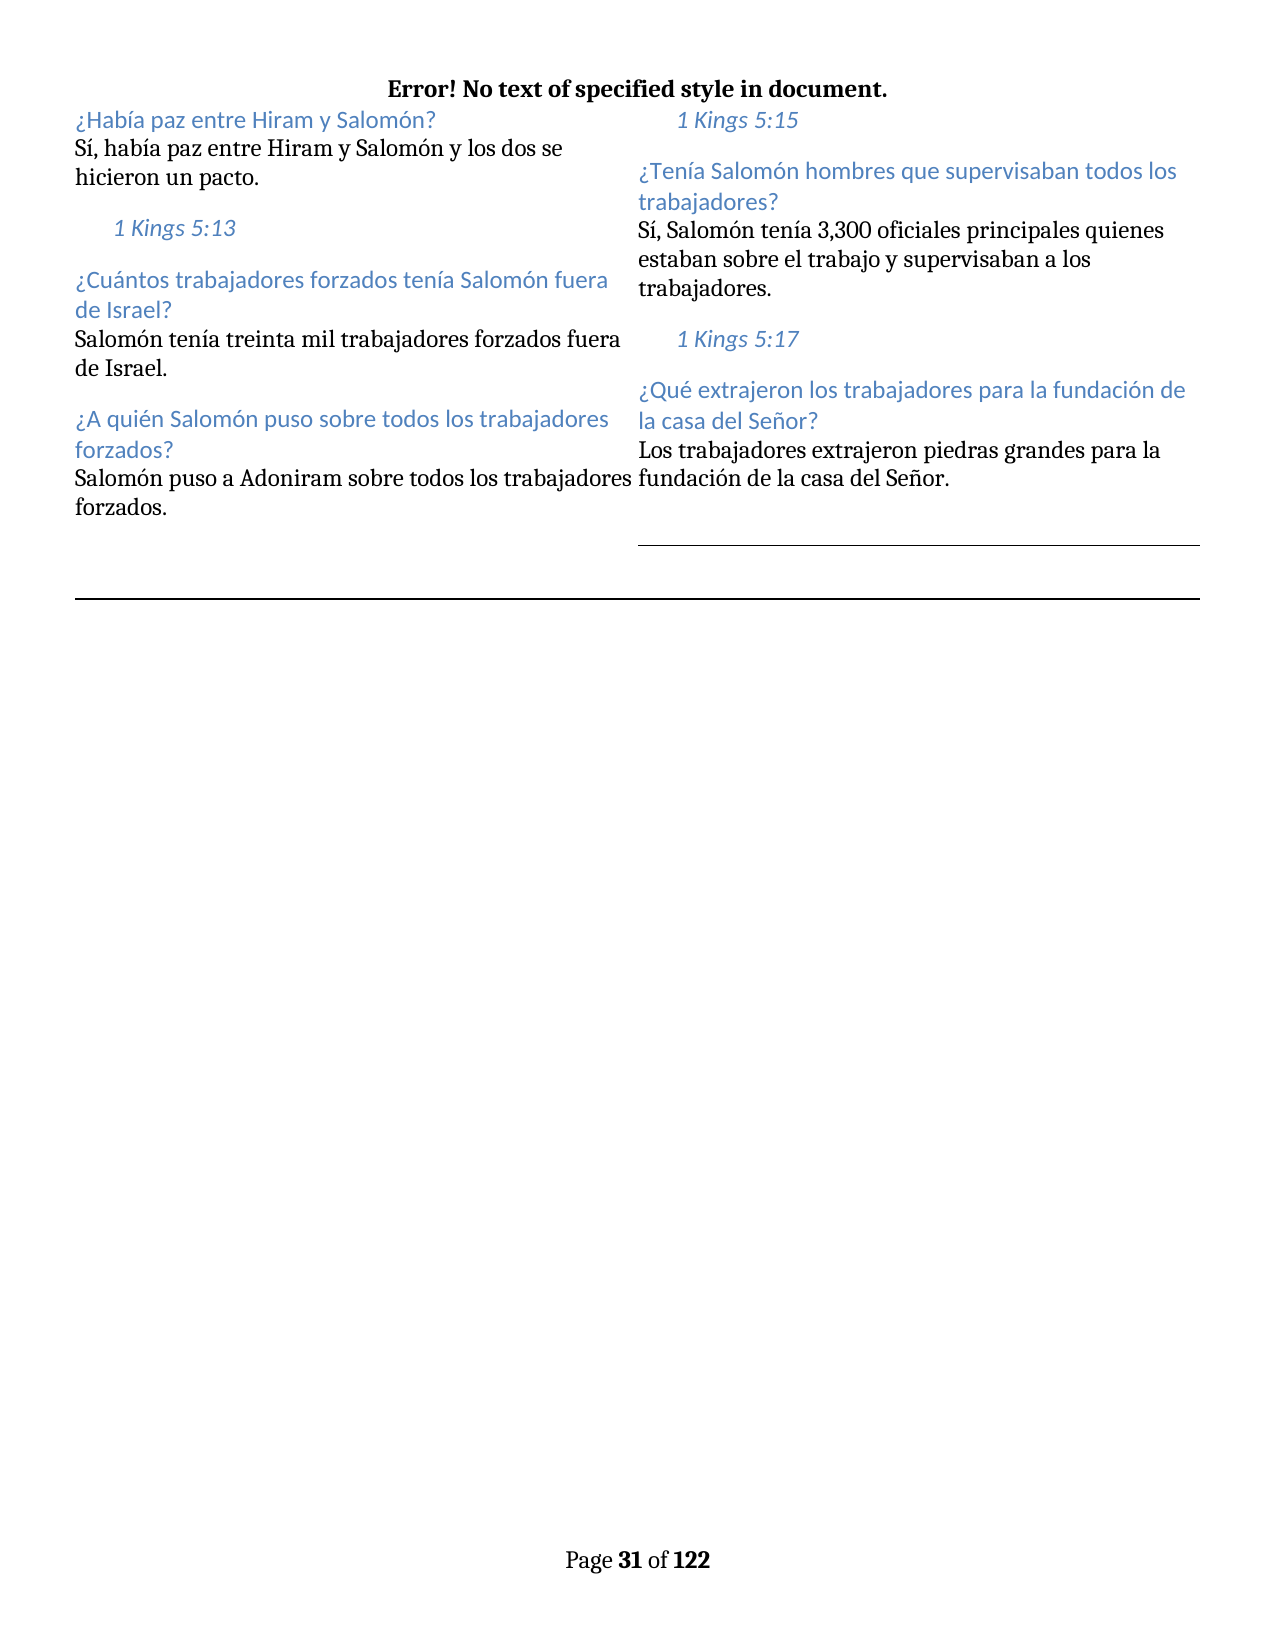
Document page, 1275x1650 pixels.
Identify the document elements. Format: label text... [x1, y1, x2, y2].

subtitle ¿Tenía Salomón hombres que supervisaban todos los trabajadores? [638, 155, 1200, 216]
subtitle 1 Kings 5:13 [75, 213, 637, 243]
subtitle ¿Qué extrajeron los trabajadores para la fundación de la casa del Señor? [638, 374, 1200, 436]
subtitle ¿A quién Salomón puso sobre todos los trabajadores forzados? [75, 403, 637, 464]
text Salomón tenía treinta mil trabajadores forzados fuera de Israel. [75, 325, 637, 382]
subtitle ¿Cuántos trabajadores forzados tenía Salomón fuera de Israel? [75, 264, 637, 325]
subtitle 1 Kings 5:15 [638, 104, 1200, 134]
text Sí, había paz entre Hiram y Salomón y los dos se hicieron un pacto. [75, 134, 637, 192]
text Sí, Salomón tenía 3,300 oficiales principales quienes estaban sobre el trabajo y supervisaban a los trabajadores. [638, 216, 1200, 302]
subtitle ¿Había paz entre Hiram y Salomón? [75, 104, 637, 134]
text Los trabajadores extrajeron piedras grandes para la fundación de la casa del Señor. [638, 436, 1200, 493]
text Salomón puso a Adoniram sobre todos los trabajadores forzados. [75, 464, 637, 522]
subtitle 1 Kings 5:17 [638, 323, 1200, 354]
